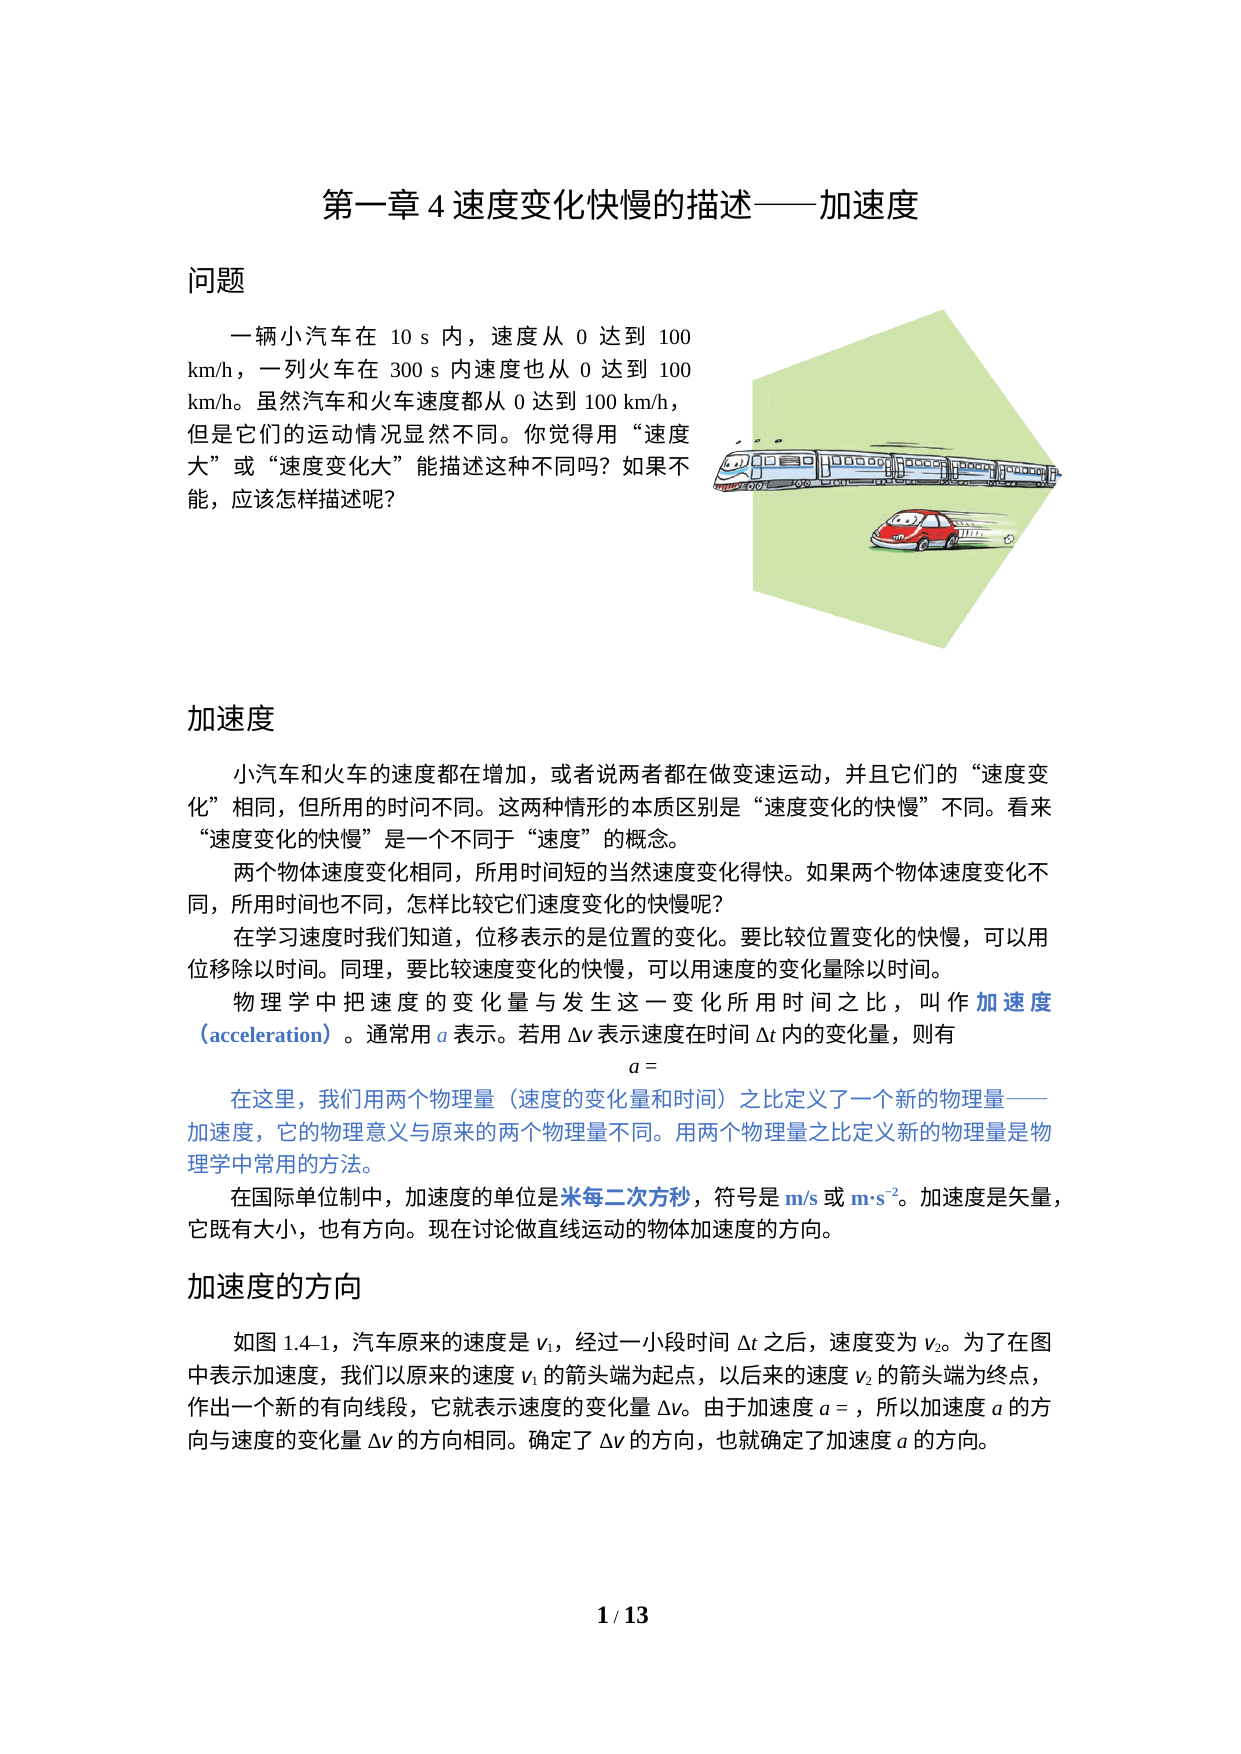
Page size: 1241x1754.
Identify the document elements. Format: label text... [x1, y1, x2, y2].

subtitle 问题 [187, 246, 1053, 311]
text 如图 1.4–1，汽车原来的速度是 v1，经过一小段时间 Δt 之后，速度变为 v2。为了在图中表示加速度，我们以原来的速度 v1 的箭头端为起点，以后来的速度 v2 的箭头端为终点，作出一个新的有向线段，它就表示速度的变化量 Δv。由于加速度 a = ，所以加速度 a 的方向与速度的变化量 Δv 的方向相同。确定了 Δv 的方向，也就确定了加速度 a 的方向。 [187, 1325, 1053, 1455]
text a = [187, 1049, 1053, 1082]
text 一辆小汽车在 10 s 内，速度从 0 达到 100 km/h，一列火车在 300 s 内速度也从 0 达到 100 km/h。虽然汽车和火车速度都从 0 达到 100 km/h，但是它们的运动情况显然不同。你觉得用“速度大”或“速度变化大”能描述这种不同吗？如果不能，应该怎样描述呢？ [187, 319, 710, 514]
text 物理学中把速度的变化量与发生这一变化所用时间之比，叫作加速度（acceleration）。通常用 a 表示。若用 Δv 表示速度在时间 Δt 内的变化量，则有 [187, 984, 1053, 1049]
text 在这里，我们用两个物理量（速度的变化量和时间）之比定义了一个新的物理量——加速度，它的物理意义与原来的两个物理量不同。用两个物理量之比定义新的物理量是物理学中常用的方法。 [187, 1082, 1053, 1179]
text 小汽车和火车的速度都在增加，或者说两者都在做变速运动，并且它们的“速度变化”相同，但所用的时问不同。这两种情形的本质区别是“速度变化的快慢”不同。看来“速度变化的快慢”是一个不同于“速度”的概念。 [187, 757, 1053, 854]
text 两个物体速度变化相同，所用时间短的当然速度变化得快。如果两个物体速度变化不同，所用时间也不同，怎样比较它们速度变化的快慢呢？ [187, 854, 1053, 919]
text 在学习速度时我们知道，位移表示的是位置的变化。要比较位置变化的快慢，可以用位移除以时间。同理，要比较速度变化的快慢，可以用速度的变化量除以时间。 [187, 919, 1053, 984]
subtitle 第一章4 速度变化快慢的描述——加速度 [187, 171, 1053, 236]
subtitle 加速度 [187, 684, 1053, 749]
text 在国际单位制中，加速度的单位是米每二次方秒，符号是 m/s 或 m·s−2。加速度是矢量，它既有大小，也有方向。现在讨论做直线运动的物体加速度的方向。 [187, 1179, 1053, 1244]
subtitle 加速度的方向 [187, 1252, 1053, 1317]
picture [710, 307, 1063, 650]
